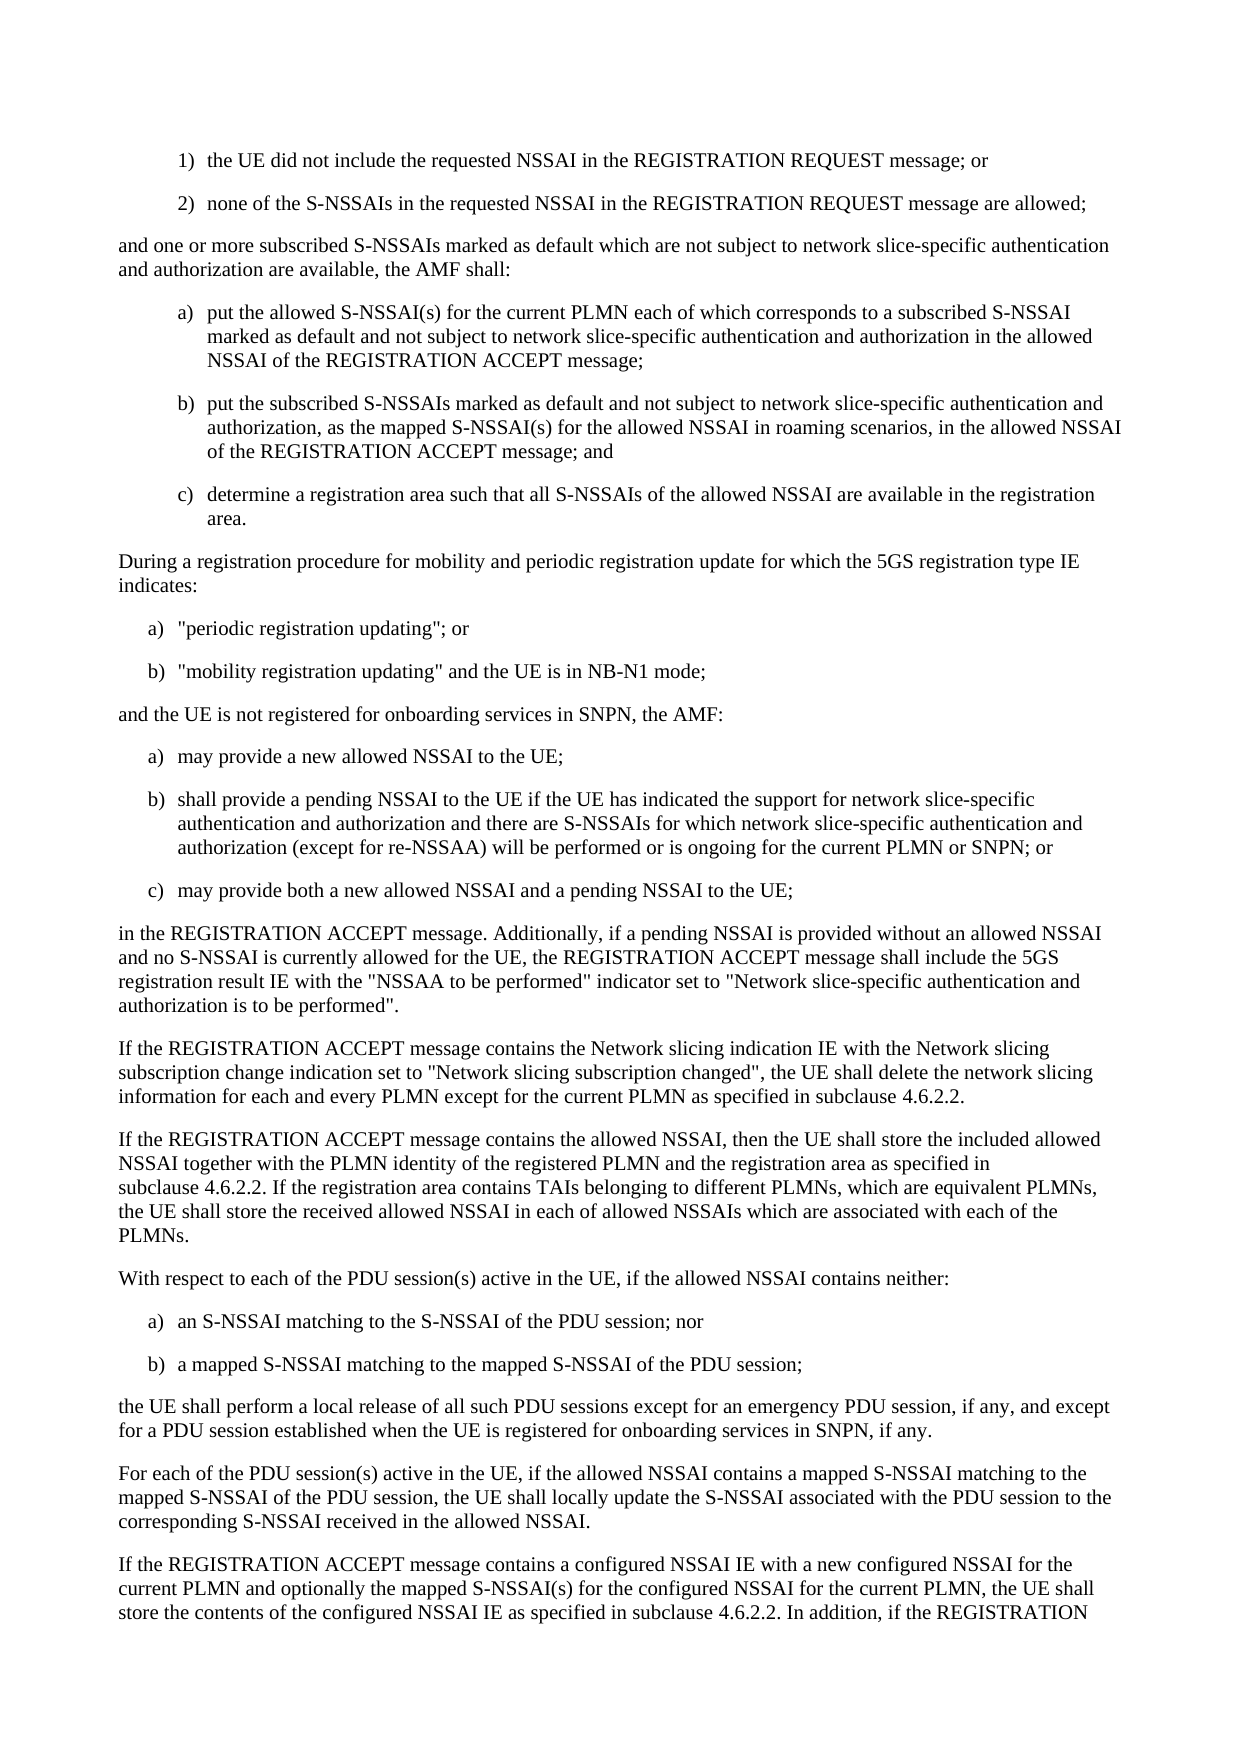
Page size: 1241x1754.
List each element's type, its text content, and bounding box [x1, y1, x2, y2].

text During a registration procedure for mobility and periodic registration update for which the 5GS registration type IE indicates: [118, 549, 1122, 597]
text b) a mapped S-NSSAI matching to the mapped S-NSSAI of the PDU session; [148, 1351, 1122, 1376]
text For each of the PDU session(s) active in the UE, if the allowed NSSAI contains a mapped S-NSSAI matching to the mapped S-NSSAI of the PDU session, the UE shall locally update the S-NSSAI associated with the PDU session to the corresponding S-NSSAI received in the allowed NSSAI. [118, 1461, 1122, 1533]
text If the REGISTRATION ACCEPT message contains the Network slicing indication IE with the Network slicing subscription change indication set to "Network slicing subscription changed", the UE shall delete the network slicing information for each and every PLMN except for the current PLMN as specified in subclause 4.6.2.2. [118, 1036, 1122, 1108]
text b) shall provide a pending NSSAI to the UE if the UE has indicated the support for network slice-specific authentication and authorization and there are S-NSSAIs for which network slice-specific authentication and authorization (except for re-NSSAA) will be performed or is ongoing for the current PLMN or SNPN; or [148, 787, 1122, 859]
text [118, 1552, 1122, 1624]
text b) "mobility registration updating" and the UE is in NB-N1 mode; [148, 659, 1122, 683]
text c) determine a registration area such that all S-NSSAIs of the allowed NSSAI are available in the registration area. [177, 482, 1122, 530]
text the UE shall perform a local release of all such PDU sessions except for an emergency PDU session, if any, and except for a PDU session established when the UE is registered for onboarding services in SNPN, if any. [118, 1394, 1122, 1442]
text and the UE is not registered for onboarding services in SNPN, the AMF: [118, 701, 1122, 726]
text If the REGISTRATION ACCEPT message contains the allowed NSSAI, then the UE shall store the included allowed NSSAI together with the PLMN identity of the registered PLMN and the registration area as specified in subclause 4.6.2.2. If the registration area contains TAIs belonging to different PLMNs, which are equivalent PLMNs, the UE shall store the received allowed NSSAI in each of allowed NSSAIs which are associated with each of the PLMNs. [118, 1127, 1122, 1247]
text b) put the subscribed S-NSSAIs marked as default and not subject to network slice-specific authentication and authorization, as the mapped S-NSSAI(s) for the allowed NSSAI in roaming scenarios, in the allowed NSSAI of the REGISTRATION ACCEPT message; and [177, 391, 1122, 463]
text in the REGISTRATION ACCEPT message. Additionally, if a pending NSSAI is provided without an allowed NSSAI and no S-NSSAI is currently allowed for the UE, the REGISTRATION ACCEPT message shall include the 5GS registration result IE with the "NSSAA to be performed" indicator set to "Network slice-specific authentication and authorization is to be performed". [118, 921, 1122, 1017]
text c) may provide both a new allowed NSSAI and a pending NSSAI to the UE; [148, 878, 1122, 902]
text a) "periodic registration updating"; or [148, 616, 1122, 640]
text a) put the allowed S-NSSAI(s) for the current PLMN each of which corresponds to a subscribed S-NSSAI marked as default and not subject to network slice-specific authentication and authorization in the allowed NSSAI of the REGISTRATION ACCEPT message; [177, 300, 1122, 372]
text and one or more subscribed S-NSSAIs marked as default which are not subject to network slice-specific authentication and authorization are available, the AMF shall: [118, 233, 1122, 281]
text 2) none of the S-NSSAIs in the requested NSSAI in the REGISTRATION REQUEST message are allowed; [177, 191, 1122, 214]
text a) an S-NSSAI matching to the S-NSSAI of the PDU session; nor [148, 1309, 1122, 1333]
text a) may provide a new allowed NSSAI to the UE; [148, 744, 1122, 768]
text 1) the UE did not include the requested NSSAI in the REGISTRATION REQUEST message; or [177, 148, 1122, 172]
text With respect to each of the PDU session(s) active in the UE, if the allowed NSSAI contains neither: [118, 1266, 1122, 1290]
